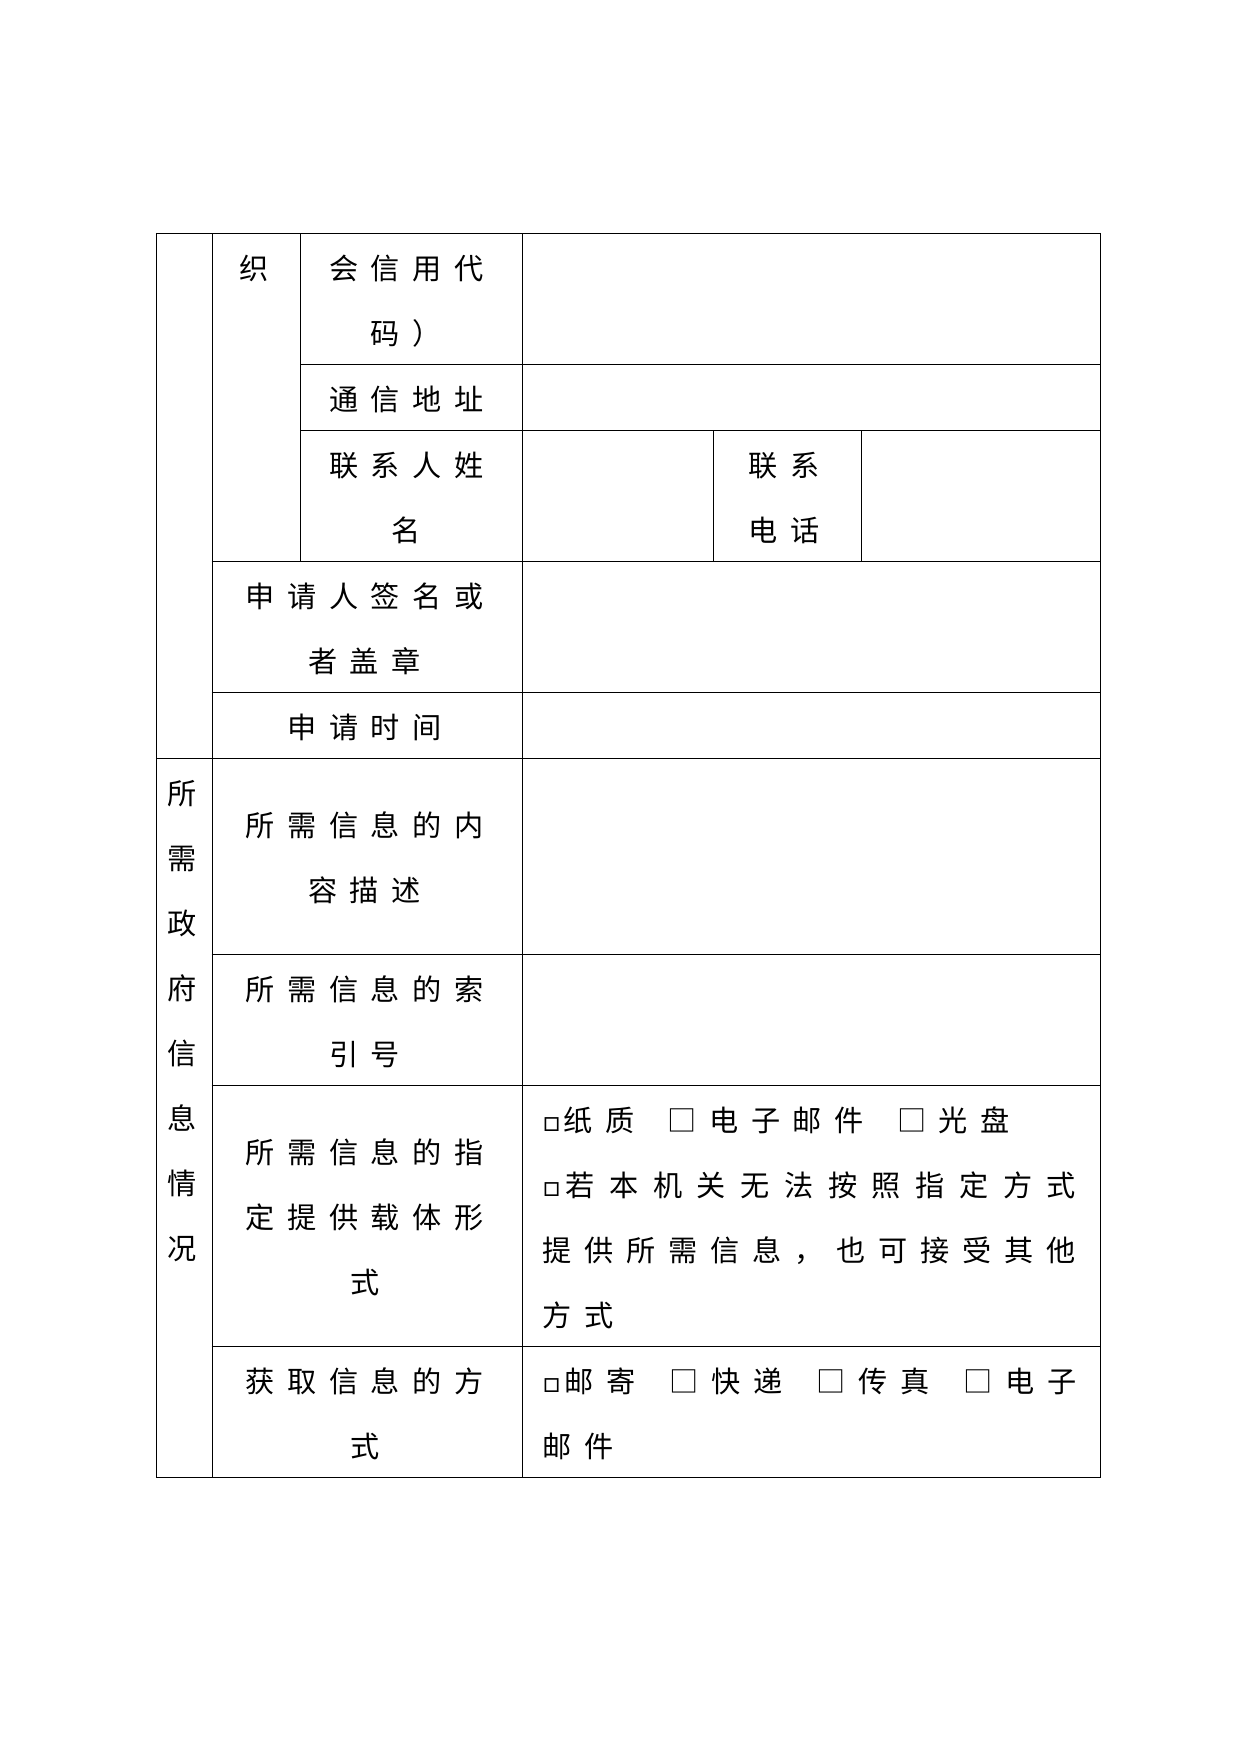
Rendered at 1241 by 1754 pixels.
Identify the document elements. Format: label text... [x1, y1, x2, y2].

table_cell 获取信息的方式 [213, 1347, 522, 1477]
table_cell 申请人签名或者盖章 [213, 562, 522, 692]
table_cell [523, 693, 1100, 758]
table_cell 联系人姓名 [301, 431, 522, 561]
table_cell 联系电话 [714, 431, 861, 561]
table_cell 营业执照（统一社会信用代码） [301, 234, 522, 364]
table_cell 所需信息的内容描述 [213, 759, 522, 954]
table_cell [523, 955, 1100, 1085]
table_cell □纸质 □电子邮件 □光盘 □若本机关无法按照指定方式提供所需信息，也可接受其他方式 [523, 1086, 1100, 1346]
table_cell 通信地址 [301, 365, 522, 430]
table_cell [523, 562, 1100, 692]
table_cell [523, 431, 713, 561]
table_cell [523, 234, 1100, 364]
table_cell [523, 759, 1100, 954]
table_cell 所需信息的指定提供载体形式 [213, 1086, 522, 1346]
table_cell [523, 1347, 1100, 1477]
table_cell [523, 365, 1100, 430]
table_cell 申请时间 [213, 693, 522, 758]
table_cell 所需信息的索引号 [213, 955, 522, 1085]
table_cell [862, 431, 1100, 561]
table_cell 所需政府信息情况 [157, 759, 212, 1477]
